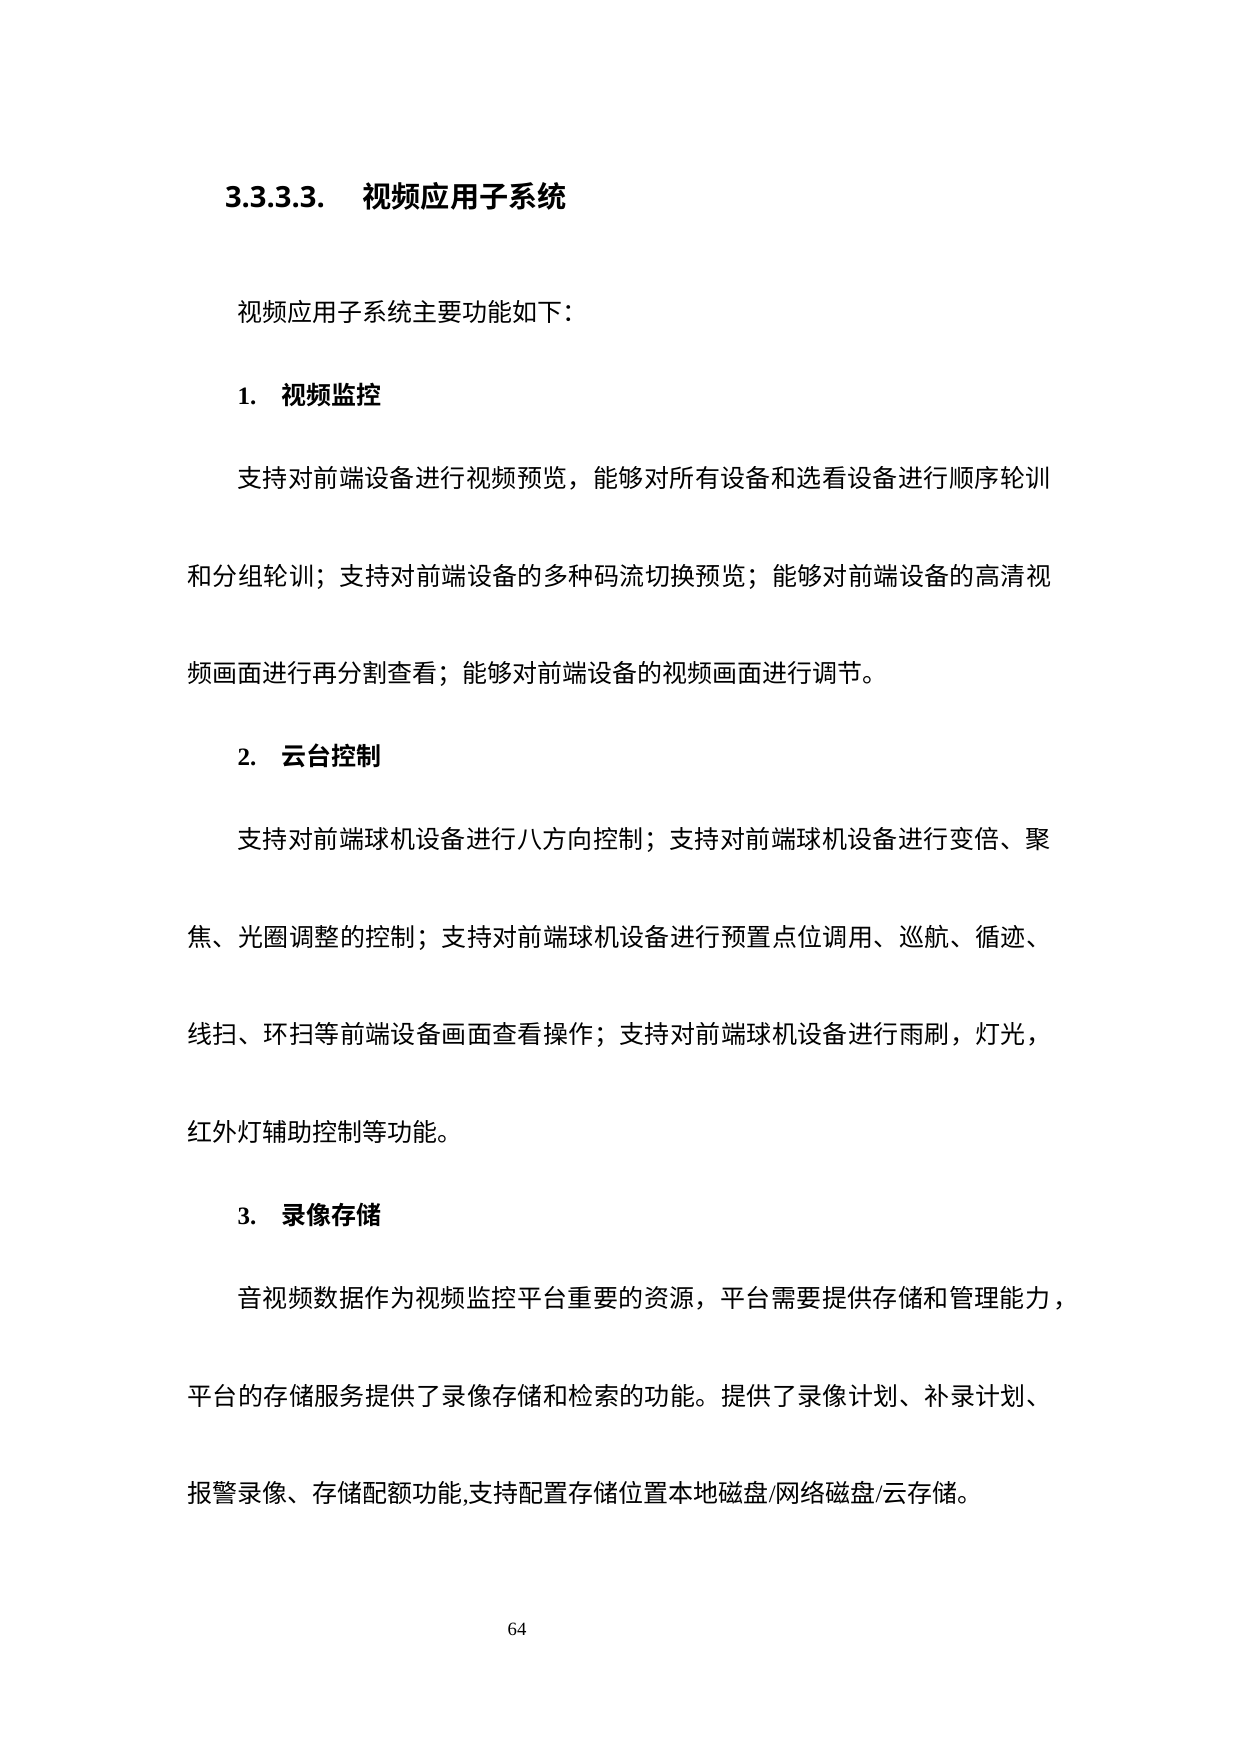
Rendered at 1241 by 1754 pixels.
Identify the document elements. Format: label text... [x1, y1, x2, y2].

list 云台控制 [237, 722, 1053, 787]
list 录像存储 [237, 1181, 1053, 1246]
text 音视频数据作为视频监控平台重要的资源，平台需要提供存储和管理能力，平台的存储服务提供了录像存储和检索的功能。提供了录像计划、补录计划、报警录像、存储配额功能,支持配置存储位置本地磁盘/网络磁盘/云存储。 [187, 1264, 1053, 1524]
subtitle 视频应用子系统 [225, 162, 1053, 227]
list 视频监控 [237, 361, 1053, 426]
text 视频应用子系统主要功能如下： [187, 278, 1053, 343]
text 支持对前端设备进行视频预览，能够对所有设备和选看设备进行顺序轮训和分组轮训；支持对前端设备的多种码流切换预览；能够对前端设备的高清视频画面进行再分割查看；能够对前端设备的视频画面进行调节。 [187, 444, 1053, 704]
text 支持对前端球机设备进行八方向控制；支持对前端球机设备进行变倍、聚焦、光圈调整的控制；支持对前端球机设备进行预置点位调用、巡航、循迹、线扫、环扫等前端设备画面查看操作；支持对前端球机设备进行雨刷，灯光，红外灯辅助控制等功能。 [187, 806, 1053, 1163]
